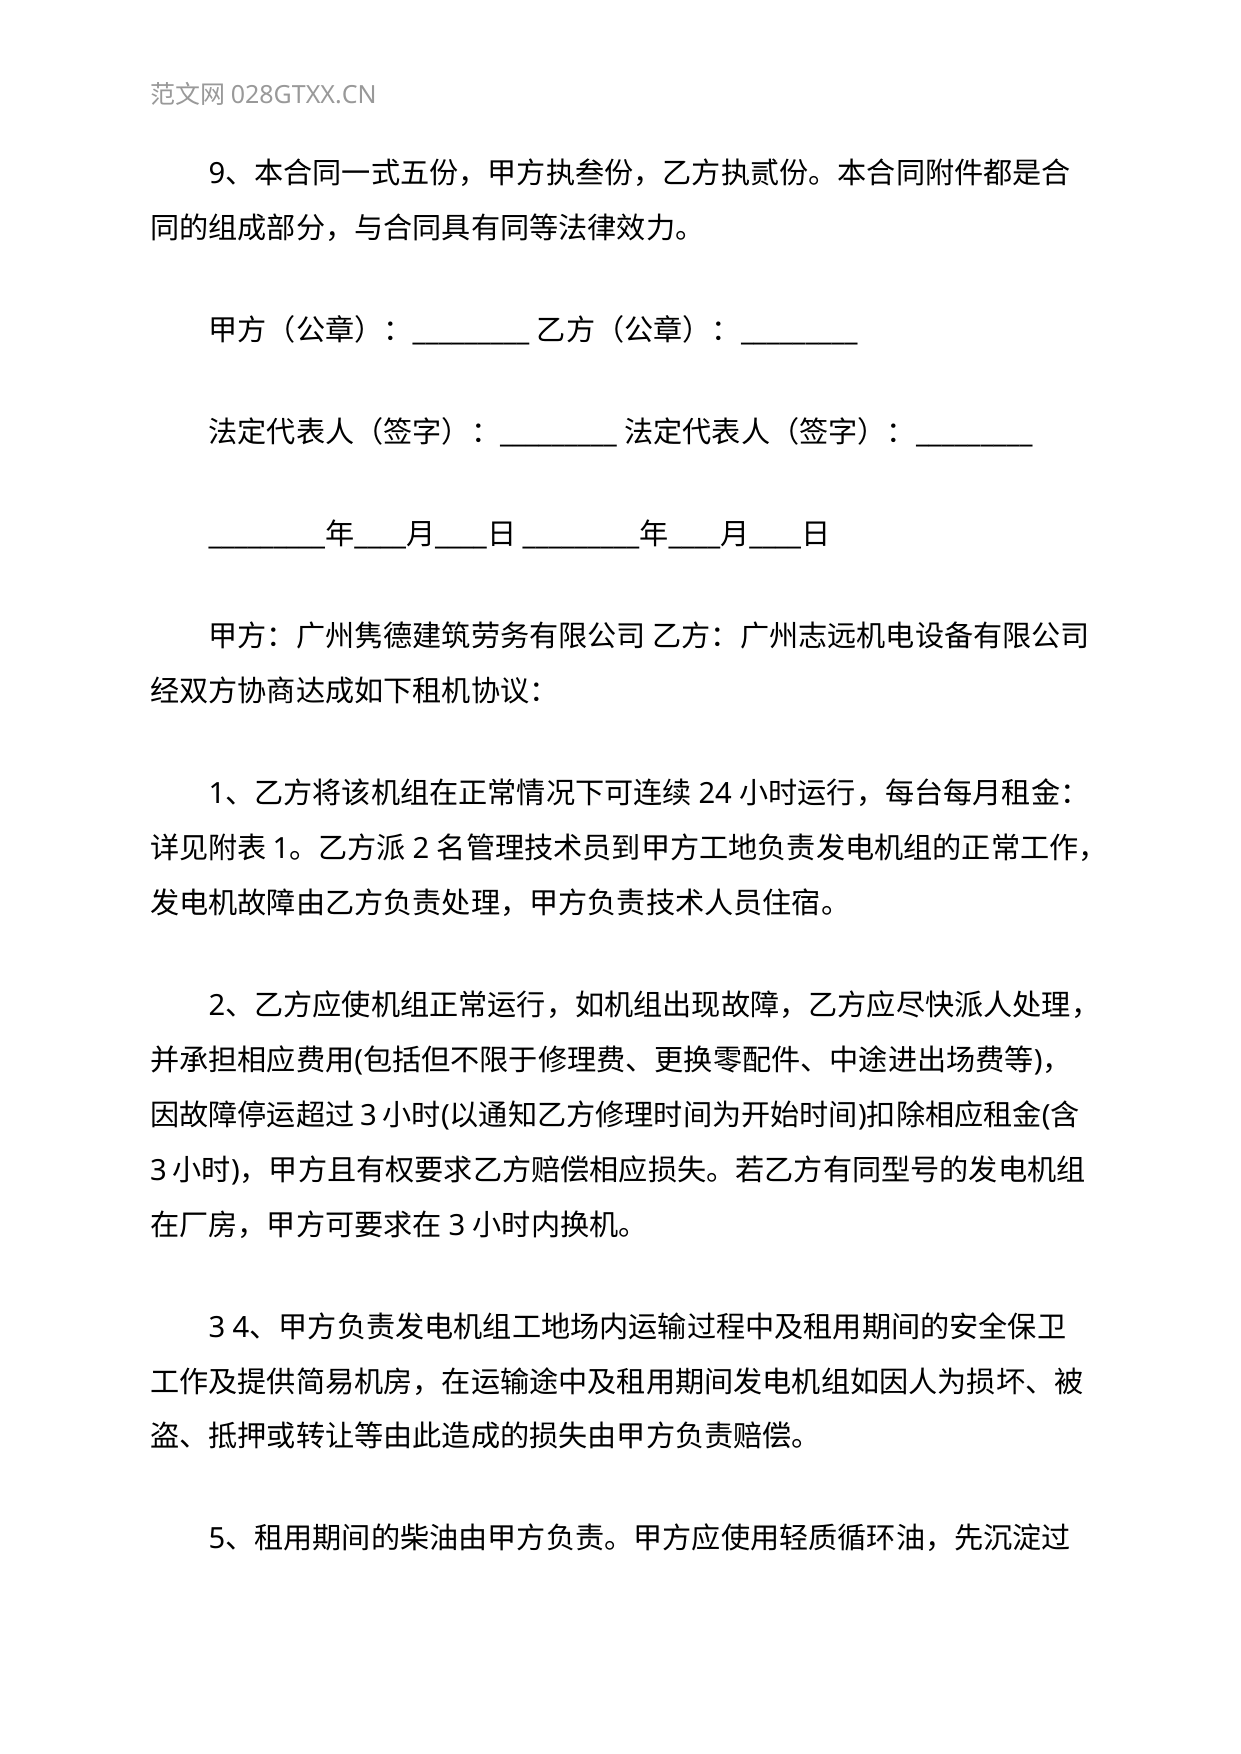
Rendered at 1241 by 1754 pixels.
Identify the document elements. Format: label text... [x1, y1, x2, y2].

text 3 4、甲方负责发电机组工地场内运输过程中及租用期间的安全保卫工作及提供简易机房，在运输途中及租用期间发电机组如因人为损坏、被盗、抵押或转让等由此造成的损失由甲方负责赔偿。 [150, 1303, 1090, 1455]
text 2、乙方应使机组正常运行，如机组出现故障，乙方应尽快派人处理，并承担相应费用(包括但不限于修理费、更换零配件、中途进出场费等)，因故障停运超过3小时(以通知乙方修理时间为开始时间)扣除相应租金(含3小时)，甲方且有权要求乙方赔偿相应损失。若乙方有同型号的发电机组在厂房，甲方可要求在 3 小时内换机。 [150, 981, 1090, 1243]
text 甲方（公章）：_________ 乙方（公章）：_________ [150, 307, 1090, 349]
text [150, 1515, 1090, 1557]
text 法定代表人（签字）：_________ 法定代表人（签字）：_________ [150, 409, 1090, 451]
text 9、本合同一式五份，甲方执叁份，乙方执贰份。本合同附件都是合同的组成部分，与合同具有同等法律效力。 [150, 150, 1090, 247]
text 甲方：广州隽德建筑劳务有限公司 乙方：广州志远机电设备有限公司 经双方协商达成如下租机协议： [150, 613, 1090, 710]
text 1、乙方将该机组在正常情况下可连续 24 小时运行，每台每月租金：详见附表1。乙方派 2 名管理技术员到甲方工地负责发电机组的正常工作，发电机故障由乙方负责处理，甲方负责技术人员住宿。 [150, 769, 1090, 922]
text _________年____月____日 _________年____月____日 [150, 511, 1090, 553]
